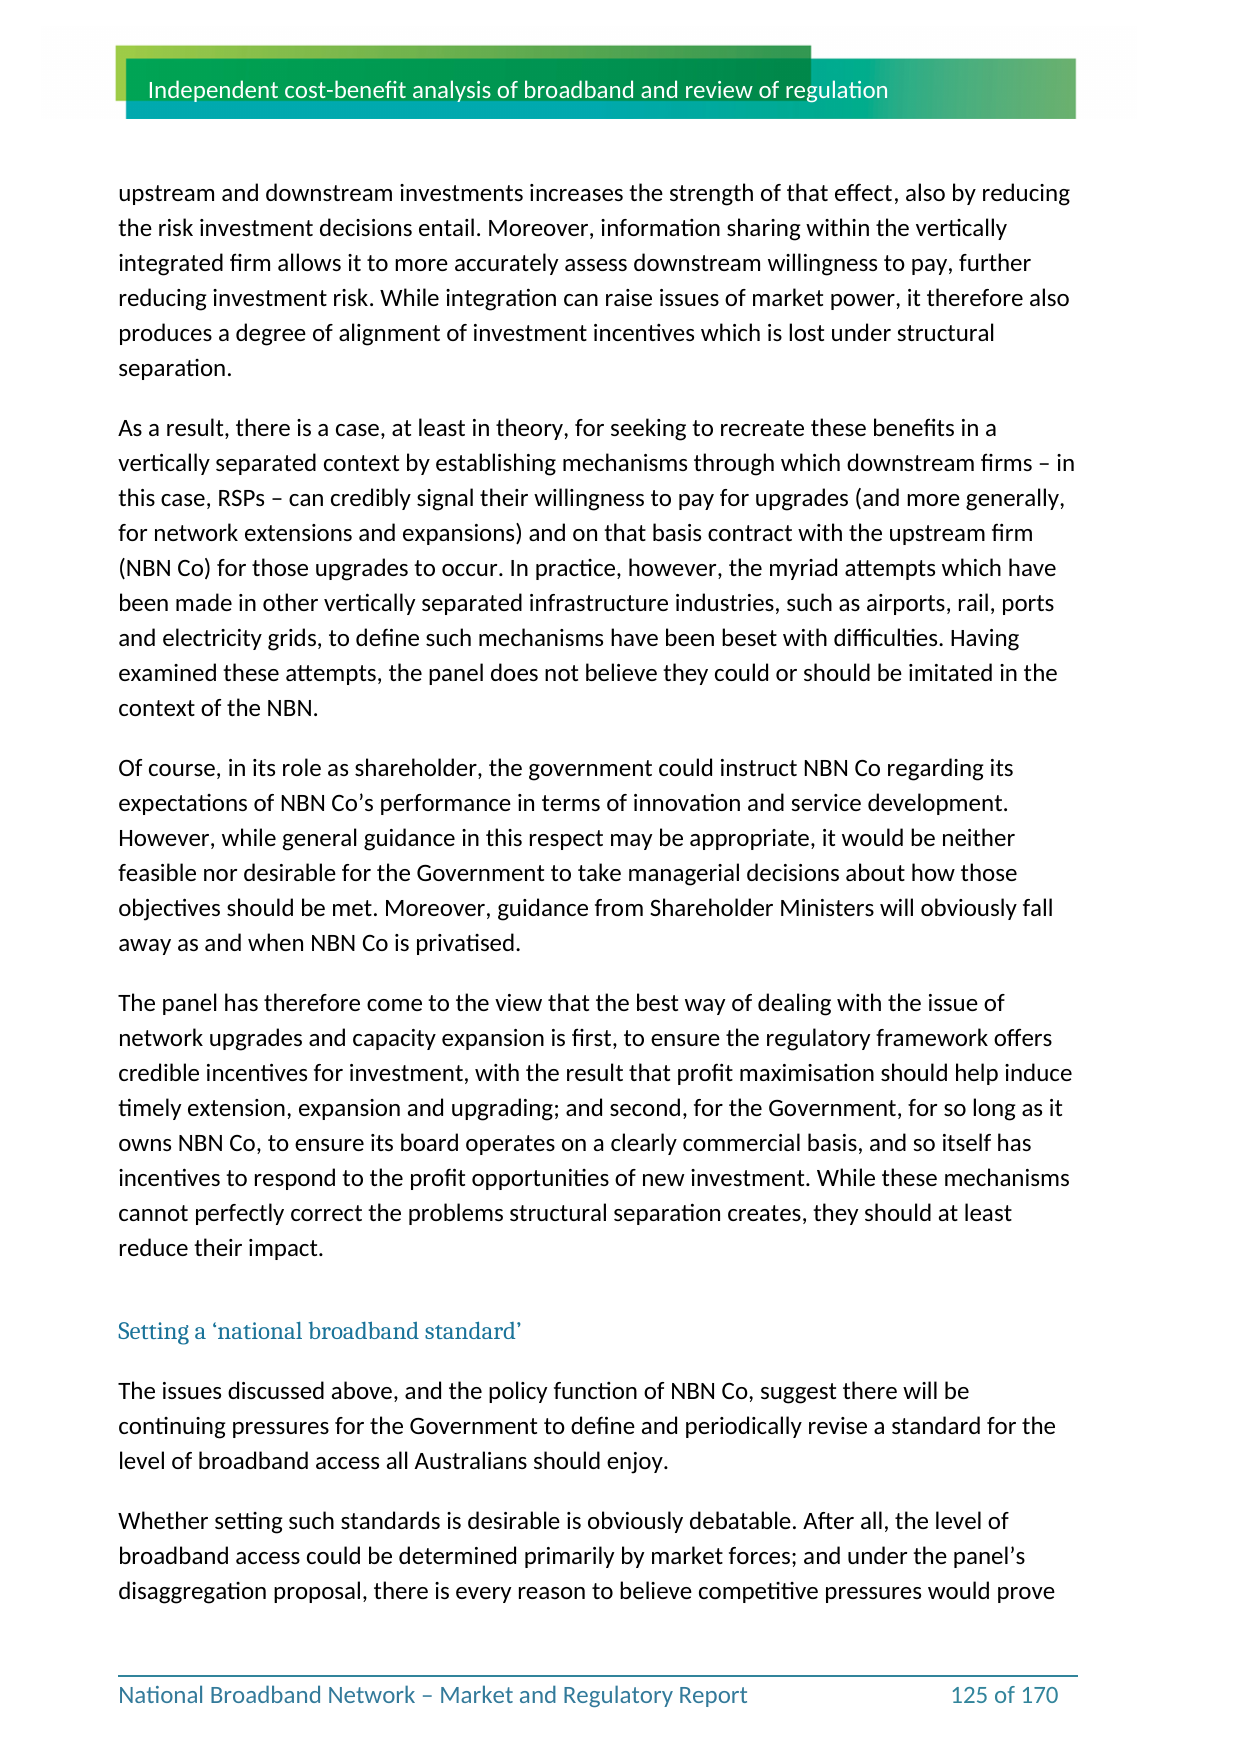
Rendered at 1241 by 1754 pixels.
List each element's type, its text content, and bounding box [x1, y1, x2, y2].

text Of course, in its role as shareholder, the government could instruct NBN Co regarding its expectations of NBN Co’s performance in terms of innovation and service development. However, while general guidance in this respect may be appropriate, it would be neither feasible nor desirable for the Government to take managerial decisions about how those objectives should be met. Moreover, guidance from Shareholder Ministers will obviously fall away as and when NBN Co is privatised. [118, 752, 1078, 958]
picture [40, 26, 1138, 119]
text As a result, there is a case, at least in theory, for seeking to recreate these benefits in a vertically separated context by establishing mechanisms through which downstream firms – in this case, RSPs – can credibly signal their willingness to pay for upgrades (and more generally, for network extensions and expansions) and on that basis contract with the upstream firm (NBN Co) for those upgrades to occur. In practice, however, the myriad attempts which have been made in other vertically separated infrastructure industries, such as airports, rail, ports and electricity grids, to define such mechanisms have been beset with difficulties. Having examined these attempts, the panel does not believe they could or should be imitated in the context of the NBN. [118, 412, 1078, 723]
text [118, 177, 1078, 383]
text The issues discussed above, and the policy function of NBN Co, suggest there will be continuing pressures for the Government to define and periodically revise a standard for the level of broadband access all Australians should enjoy. [118, 1375, 1078, 1476]
text The panel has therefore come to the view that the best way of dealing with the issue of network upgrades and capacity expansion is first, to ensure the regulatory framework offers credible incentives for investment, with the result that profit maximisation should help induce timely extension, expansion and upgrading; and second, for the Government, for so long as it owns NBN Co, to ensure its board operates on a clearly commercial basis, and so itself has incentives to respond to the profit opportunities of new investment. While these mechanisms cannot perfectly correct the problems structural separation creates, they should at least reduce their impact. [118, 987, 1078, 1263]
text Setting a ‘national broadband standard’ [118, 1317, 1078, 1346]
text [118, 1505, 1078, 1606]
